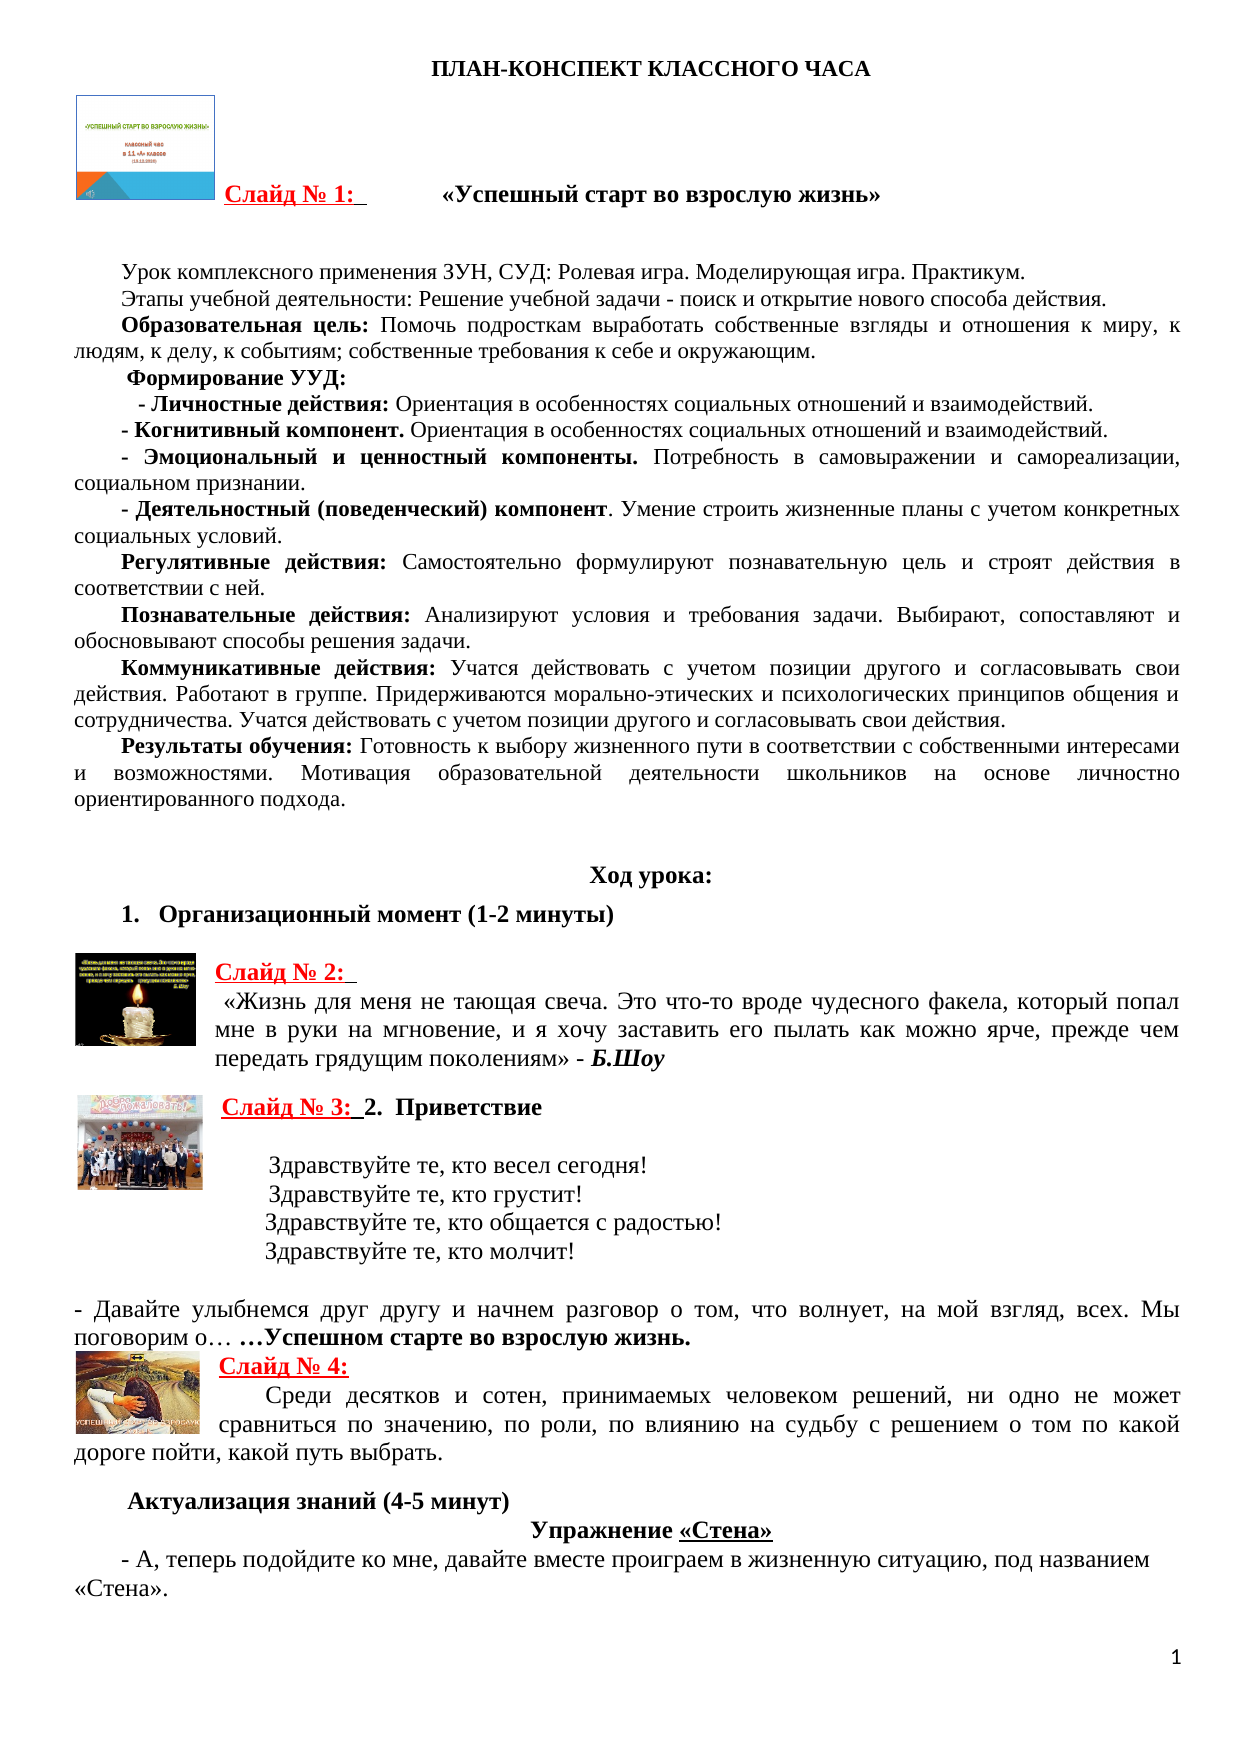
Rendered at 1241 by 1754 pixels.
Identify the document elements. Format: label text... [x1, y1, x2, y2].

text Слайд № 4: [200, 1351, 1181, 1380]
text Формирование УУД: [74, 364, 1181, 390]
text Здравствуйте те, кто общается с радостью! [74, 1207, 1181, 1236]
text Упражнение «Стена» [74, 1515, 1181, 1544]
text Этапы учебной деятельности: Решение учебной задачи - поиск и открытие нового способа действия. [74, 284, 1181, 311]
text Актуализация знаний (4-5 минут) [74, 1486, 1181, 1515]
text «Жизнь для меня не тающая свеча. Это что-то вроде чудесного факела, который попал мне в руки на мгновение, и я хочу заставить его пылать как можно ярче, прежде чем передать грядущим поколениям» - Б.Шоу [74, 986, 1181, 1072]
text Слайд № 1: «Успешный старт во взрослую жизнь» [74, 93, 1181, 208]
text - А, теперь подойдите ко мне, давайте вместе проиграем в жизненную ситуацию, под названием «Стена». [74, 1544, 1181, 1601]
text Регулятивные действия: Самостоятельно формулируют познавательную цель и строят действия в соответствии с ней. [74, 548, 1181, 601]
text Результаты обучения: Готовность к выбору жизненного пути в соответствии с собственными интересами и возможностями. Мотивация образовательной деятельности школьников на основе личностно ориентированного подхода. [74, 733, 1181, 812]
text ПЛАН-КОНСПЕКТ КЛАССНОГО ЧАСА [74, 55, 1181, 82]
text - Деятельностный (поведенческий) компонент. Умение строить жизненные планы с учетом конкретных социальных условий. [74, 495, 1181, 548]
text Познавательные действия: Анализируют условия и требования задачи. Выбирают, сопоставляют и обосновывают способы решения задачи. [74, 601, 1181, 653]
text - Когнитивный компонент. Ориентация в особенностях социальных отношений и взаимодействий. [74, 416, 1181, 443]
text Коммуникативные действия: Учатся действовать с учетом позиции другого и согласовывать свои действия. Работают в группе. Придерживаются морально-этических и психологических принципов общения и сотрудничества. Учатся действовать с учетом позиции другого и согласовывать свои действия. [74, 653, 1181, 733]
text Здравствуйте те, кто весел сегодня! [203, 1150, 1181, 1179]
picture [73, 953, 196, 1044]
text Здравствуйте те, кто молчит! [74, 1236, 1181, 1265]
text Здравствуйте те, кто грустит! [74, 1179, 1181, 1207]
text Образовательная цель: Помочь подросткам выработать собственные взгляды и отношения к миру, к людям, к делу, к событиям; собственные требования к себе и окружающим. [74, 311, 1181, 364]
picture [74, 1351, 200, 1433]
text Ход урока: [74, 860, 1181, 889]
text Урок комплексного применения ЗУН, СУД: Ролевая игра. Моделирующая игра. Практикум. [74, 258, 1181, 284]
text - Личностные действия: Ориентация в особенностях социальных отношений и взаимодействий. [74, 390, 1181, 416]
picture [77, 96, 214, 199]
text Слайд № 2: [196, 957, 1181, 986]
text - Эмоциональный и ценностный компоненты. Потребность в самовыражении и самореализации, социальном признании. [74, 443, 1181, 495]
picture [77, 1095, 203, 1189]
list Организационный момент (1-2 минуты) [121, 899, 1181, 928]
text - Давайте улыбнемся друг другу и начнем разговор о том, что волнует, на мой взгляд, всех. Мы поговорим о… …Успешном старте во взрослую жизнь. [74, 1294, 1181, 1351]
text Слайд № 3: 2. Приветствие [74, 1092, 1181, 1121]
text Среди десятков и сотен, принимаемых человеком решений, ни одно не может сравниться по значению, по роли, по влиянию на судьбу с решением о том по какой дороге пойти, какой путь выбрать. [74, 1380, 1181, 1466]
